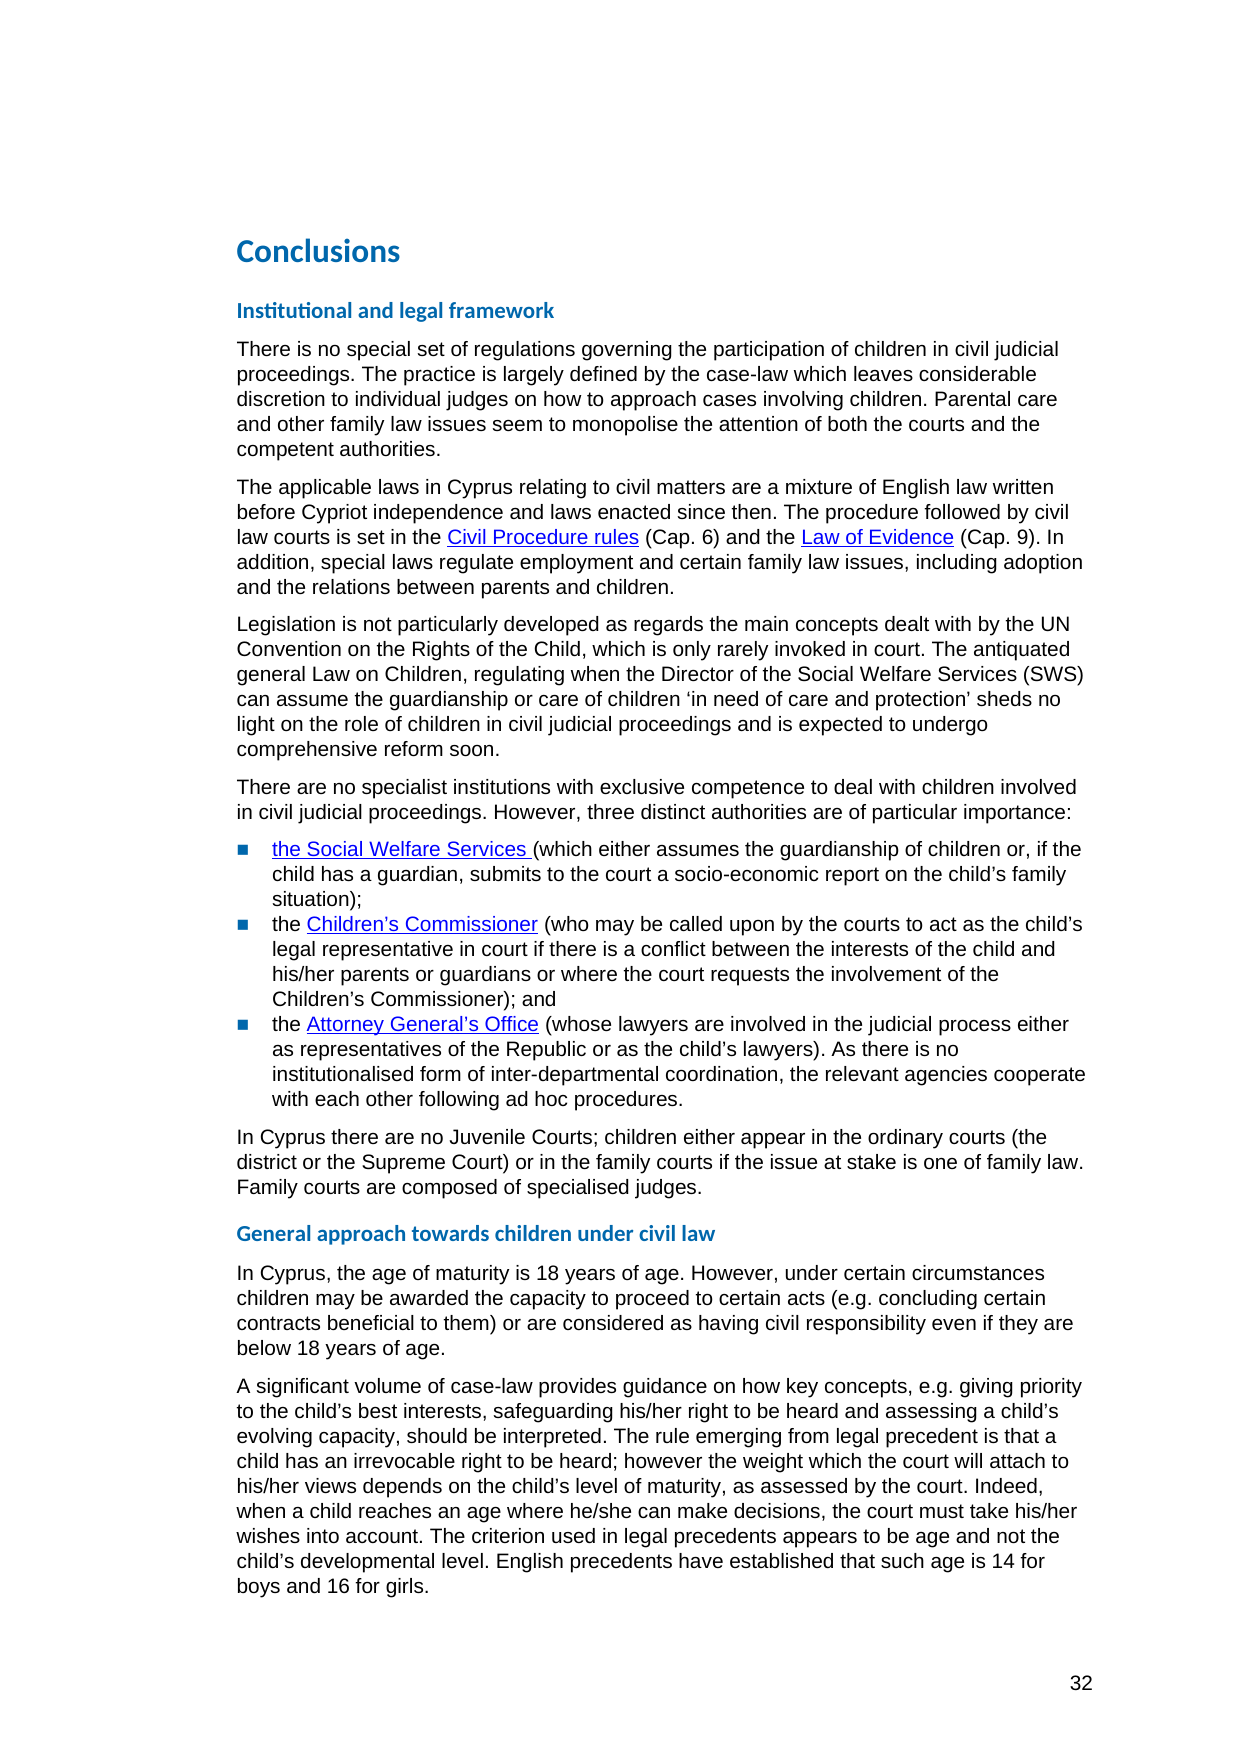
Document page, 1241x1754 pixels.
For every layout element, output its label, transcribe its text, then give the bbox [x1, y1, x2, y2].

text the Social Welfare Services (which either assumes the guardianship of children or, if the child has a guardian, submits to the court a socio-economic report on the child’s family situation); [236, 836, 1092, 911]
subtitle Institutional and legal framework [148, 296, 1092, 324]
text There are no specialist institutions with exclusive competence to deal with children involved in civil judicial proceedings. However, three distinct authorities are of particular importance: [236, 774, 1092, 824]
text Legislation is not particularly developed as regards the main concepts dealt with by the UN Convention on the Rights of the Child, which is only rarely invoked in court. The antiquated general Law on Children, regulating when the Director of the Social Welfare Services (SWS) can assume the guardianship or care of children ‘in need of care and protection’ sheds no light on the role of children in civil judicial proceedings and is expected to undergo comprehensive reform soon. [236, 611, 1092, 761]
text the Children’s Commissioner (who may be called upon by the courts to act as the child’s legal representative in court if there is a conflict between the interests of the child and his/her parents or guardians or where the court requests the involvement of the Children’s Commissioner); and [236, 911, 1092, 1011]
text The applicable laws in Cyprus relating to civil matters are a mixture of English law written before Cypriot independence and laws enacted since then. The procedure followed by civil law courts is set in the Civil Procedure rules (Cap. 6) and the Law of Evidence (Cap. 9). In addition, special laws regulate employment and certain family law issues, including adoption and the relations between parents and children. [236, 474, 1092, 599]
text In Cyprus there are no Juvenile Courts; children either appear in the ordinary courts (the district or the Supreme Court) or in the family courts if the issue at stake is one of family law. Family courts are composed of specialised judges. [236, 1124, 1092, 1199]
subtitle General approach towards children under civil law [148, 1219, 1092, 1248]
text A significant volume of case-law provides guidance on how key concepts, e.g. giving priority to the child’s best interests, safeguarding his/her right to be heard and assessing a child’s evolving capacity, should be interpreted. The rule emerging from legal precedent is that a child has an irrevocable right to be heard; however the weight which the court will attach to his/her views depends on the child’s level of maturity, as assessed by the court. Indeed, when a child reaches an age where he/she can make decisions, the court must take his/her wishes into account. The criterion used in legal precedents appears to be age and not the child’s developmental level. English precedents have established that such age is 14 for boys and 16 for girls. [236, 1373, 1092, 1598]
text There is no special set of regulations governing the participation of children in civil judicial proceedings. The practice is largely defined by the case-law which leaves considerable discretion to individual judges on how to approach cases involving children. Parental care and other family law issues seem to monopolise the attention of both the courts and the competent authorities. [236, 336, 1092, 461]
text the Attorney General’s Office (whose lawyers are involved in the judicial process either as representatives of the Republic or as the child’s lawyers). As there is no institutionalised form of inter-departmental coordination, the relevant agencies cooperate with each other following ad hoc procedures. [236, 1011, 1092, 1111]
subtitle Conclusions [236, 230, 1092, 271]
text In Cyprus, the age of maturity is 18 years of age. However, under certain circumstances children may be awarded the capacity to proceed to certain acts (e.g. concluding certain contracts beneficial to them) or are considered as having civil responsibility even if they are below 18 years of age. [236, 1260, 1092, 1360]
